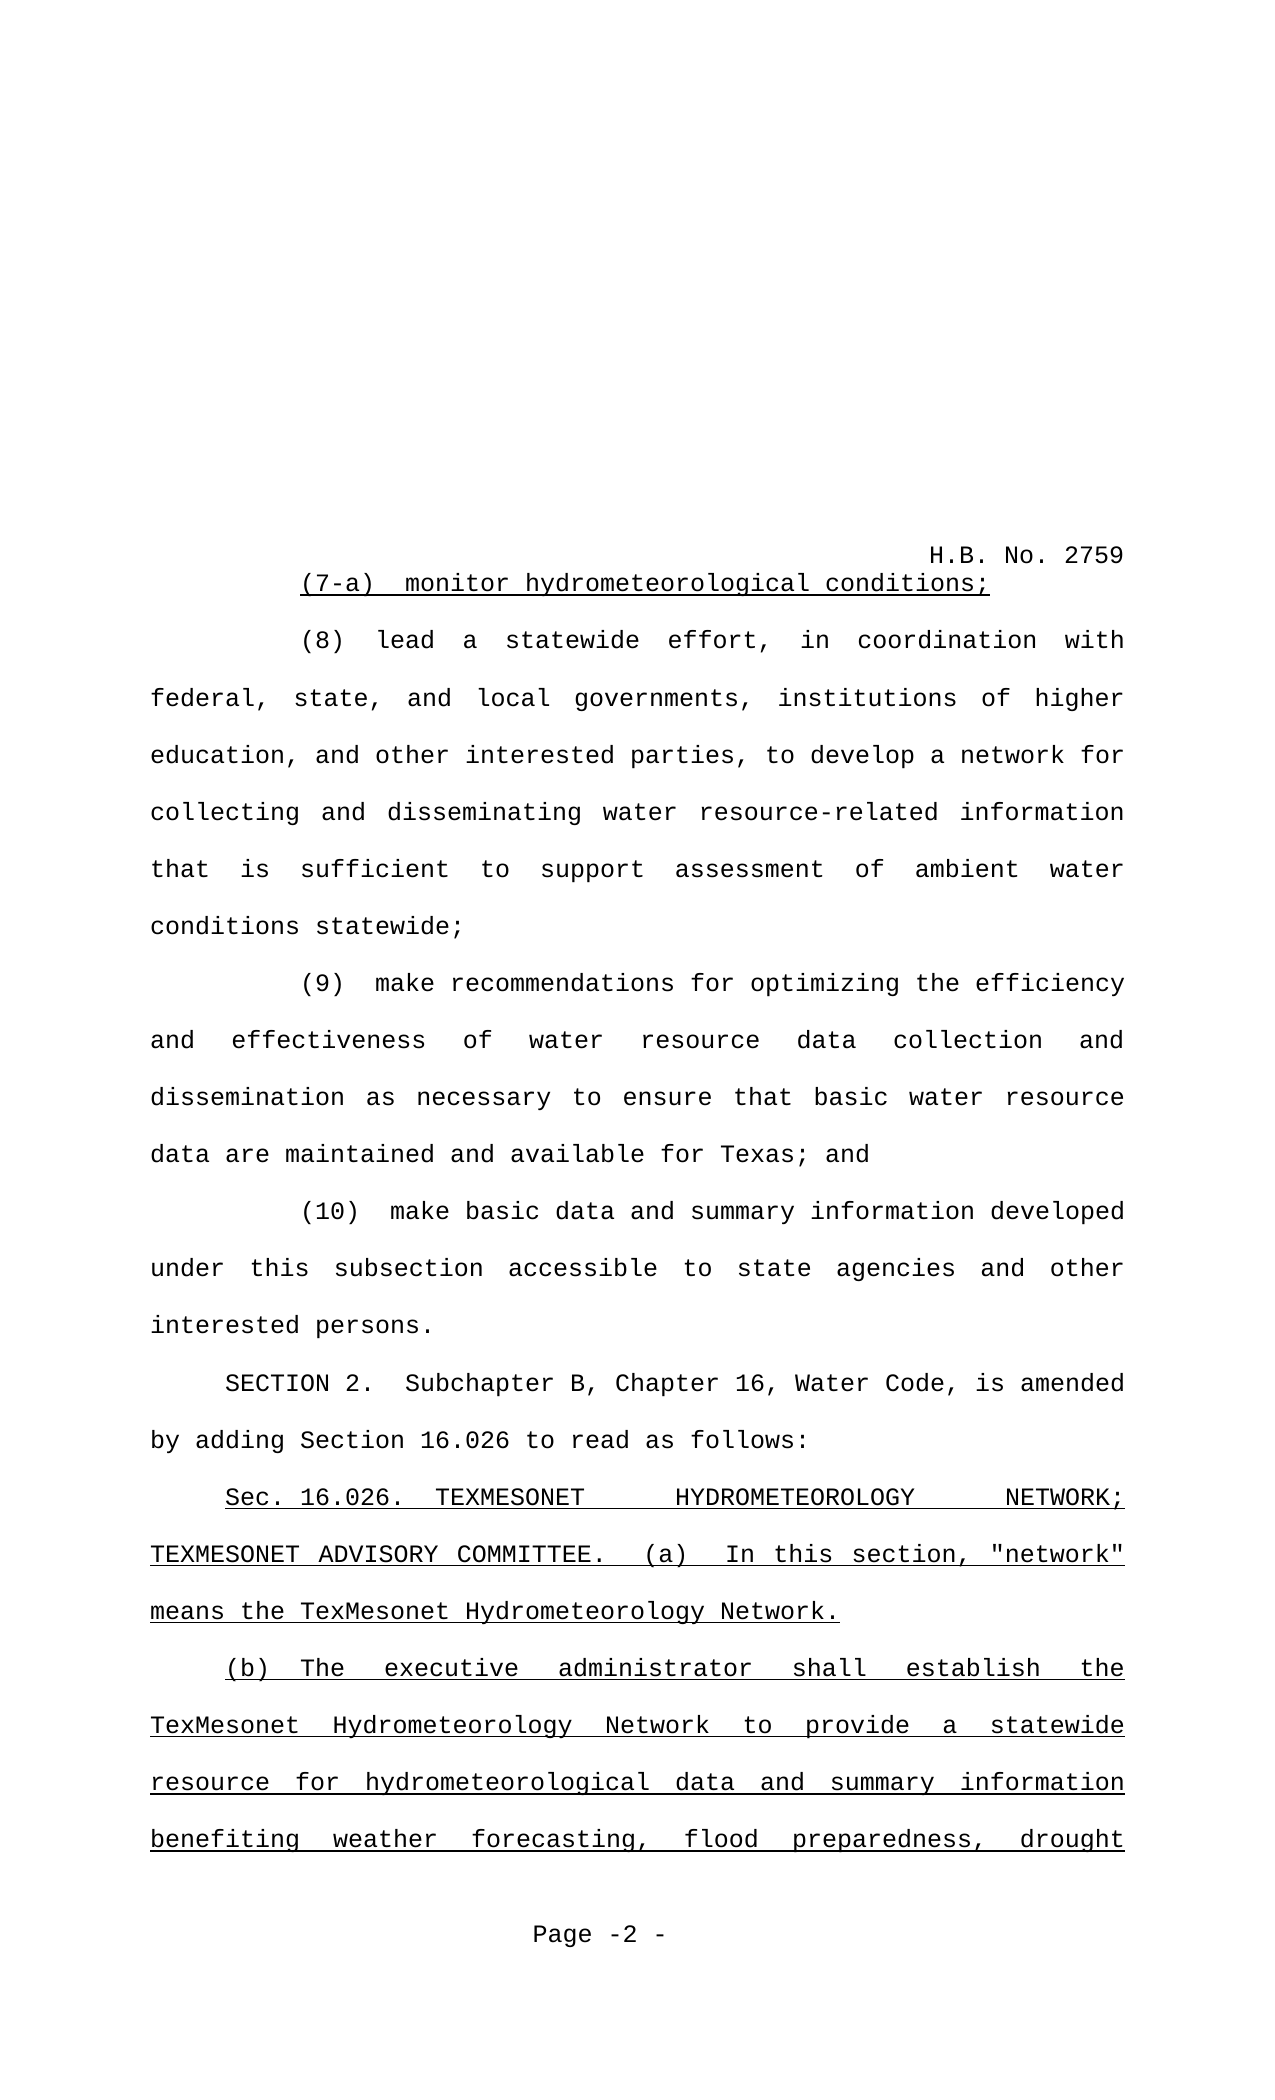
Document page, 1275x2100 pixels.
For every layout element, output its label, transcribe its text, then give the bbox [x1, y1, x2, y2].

text (8) lead a statewide effort, in coordination with federal, state, and local governments, institutions of higher education, and other interested parties, to develop a network for collecting and disseminating water resource-related information that is sufficient to support assessment of ambient water conditions statewide; [150, 628, 1125, 942]
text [150, 1795, 1125, 1850]
text (10) make basic data and summary information developed under this subsection accessible to state agencies and other interested persons. [150, 1199, 1125, 1341]
text SECTION 2. Subchapter B, Chapter 16, Water Code, is amended by adding Section 16.026 to read as follows: [150, 1370, 1125, 1456]
text Sec. 16.026. TEXMESONET HYDROMETEOROLOGY NETWORK; TEXMESONET ADVISORY COMMITTEE. (a) In this section, "network" means the TexMesonet Hydrometeorology Network. [150, 1566, 1125, 1627]
text Sec. 16.026. TEXMESONET HYDROMETEOROLOGY NETWORK; TEXMESONET ADVISORY COMMITTEE. (a) In this section, "network" means the TexMesonet Hydrometeorology Network. [150, 1484, 1125, 1565]
text (7-a) monitor hydrometeorological conditions; [150, 571, 1125, 599]
text (9) make recommendations for optimizing the efficiency and effectiveness of water resource data collection and dissemination as necessary to ensure that basic water resource data are maintained and available for Texas; and [150, 970, 1125, 1170]
